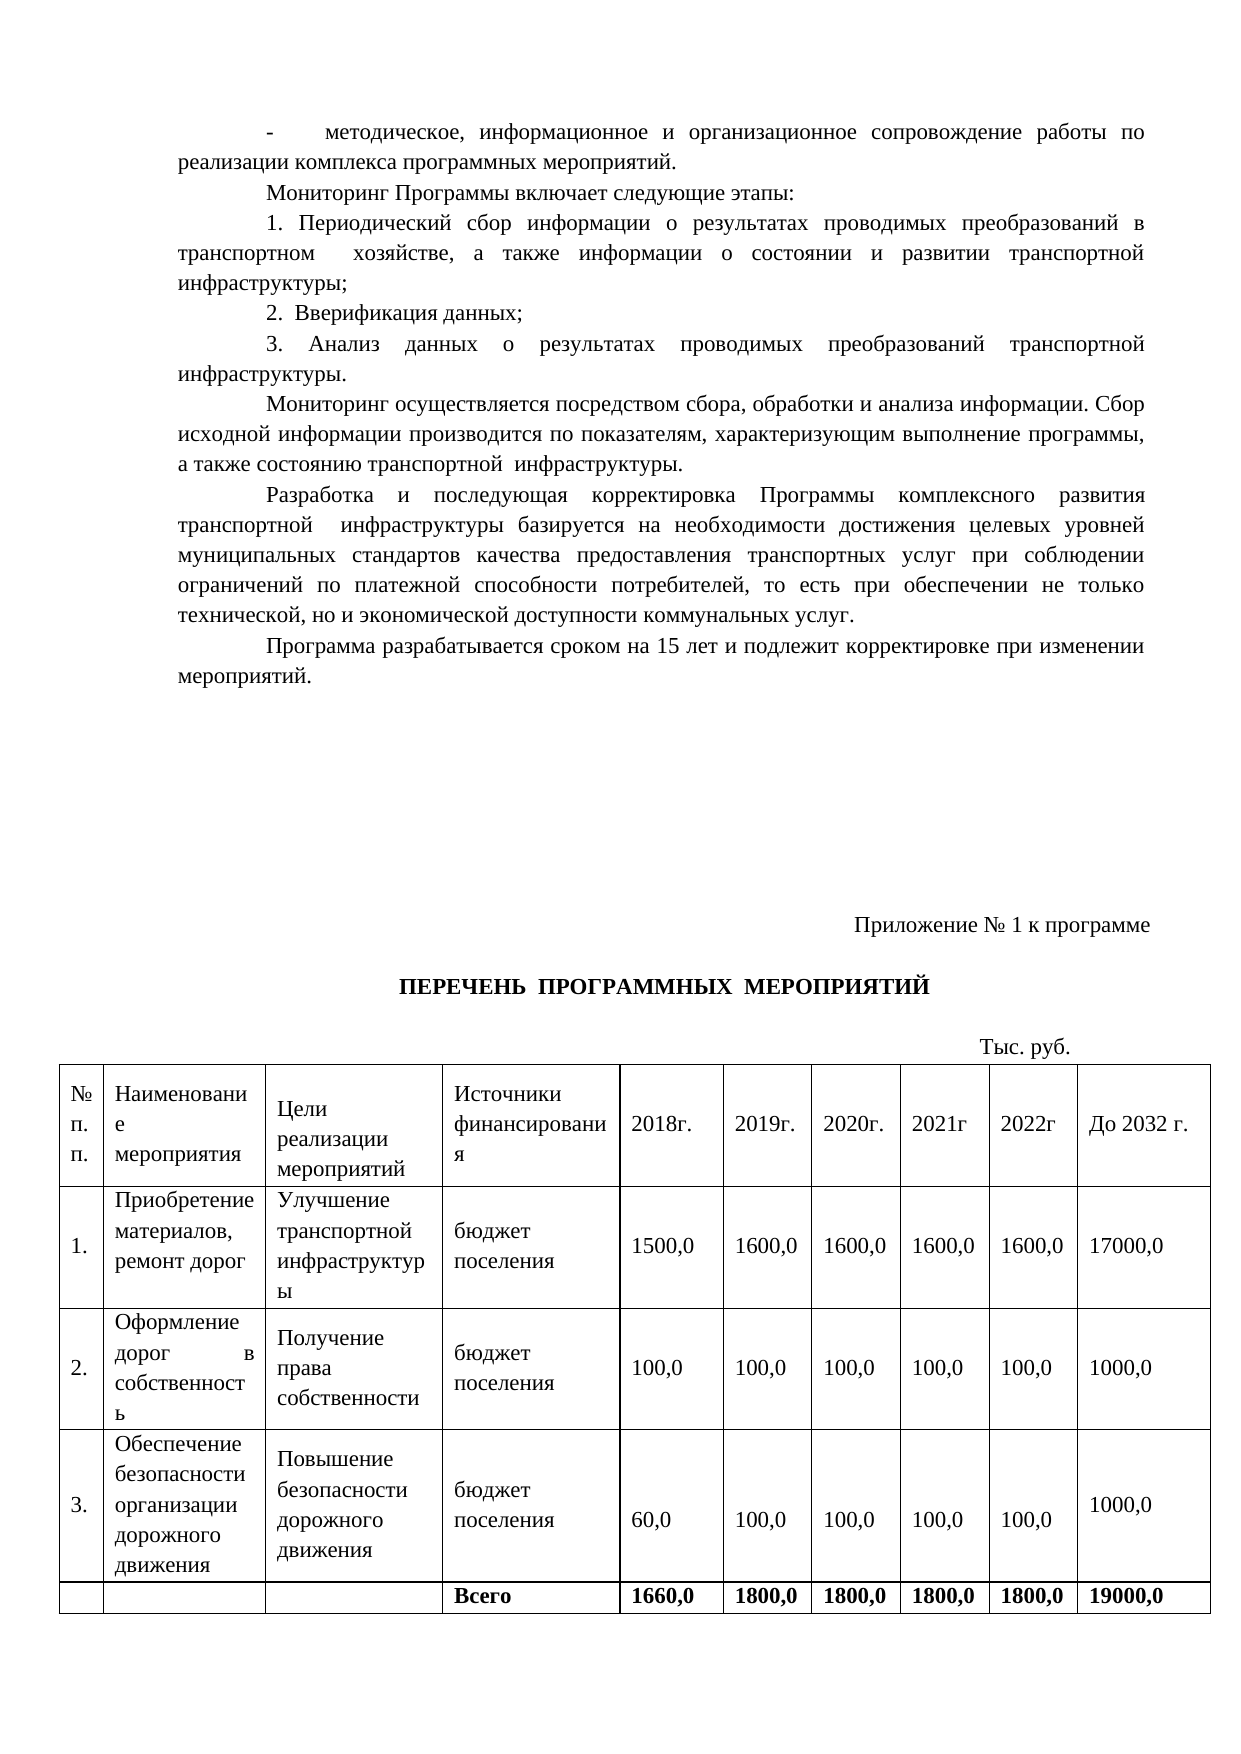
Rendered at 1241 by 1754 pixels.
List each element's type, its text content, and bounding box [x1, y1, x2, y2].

text 3. Анализ данных о результатах проводимых преобразований транспортной инфраструктуры. [178, 329, 1146, 386]
table_cell Оформление дорог в собственность [104, 1309, 265, 1429]
table_header 2021г [901, 1065, 989, 1186]
table_cell [104, 1583, 265, 1613]
text Разработка и последующая корректировка Программы комплексного развития транспортной инфраструктуры базируется на необходимости достижения целевых уровней муниципальных стандартов качества предоставления транспортных услуг при соблюдении ограничений по платежной способности потребителей, то есть при обеспечении не только технической, но и экономической доступности коммунальных услуг. [178, 481, 1146, 628]
table_header Наименование мероприятия [104, 1065, 265, 1186]
table_cell 1800,0 [901, 1583, 989, 1613]
table_cell 1500,0 [621, 1187, 723, 1307]
table_cell 1600,0 [724, 1187, 811, 1307]
text Приложение № 1 к программе [177, 911, 1152, 937]
table_cell 3. [60, 1430, 103, 1581]
table_cell 1800,0 [724, 1583, 811, 1613]
table_header 2022г [990, 1065, 1077, 1186]
table_header Цели реализации мероприятий [266, 1065, 442, 1186]
table_cell 1. [60, 1187, 103, 1307]
table_cell Всего [443, 1583, 619, 1613]
table_cell 19000,0 [1078, 1583, 1210, 1613]
table_cell 100,0 [621, 1309, 723, 1429]
text 1. Периодический сбор информации о результатах проводимых преобразований в транспортном хозяйстве, а также информации о состоянии и развитии транспортной инфраструктуры; [178, 209, 1146, 296]
table_cell 1000,0 [1078, 1430, 1210, 1581]
table_cell 100,0 [724, 1430, 811, 1581]
table_cell [266, 1583, 442, 1613]
table_cell бюджет поселения [443, 1309, 619, 1429]
table_cell 1000,0 [1078, 1309, 1210, 1429]
table_cell 2. [60, 1309, 103, 1429]
table_cell 100,0 [901, 1309, 989, 1429]
table_header 2019г. [724, 1065, 811, 1186]
table_cell 1600,0 [812, 1187, 900, 1307]
table_cell 100,0 [901, 1430, 989, 1581]
text - методическое, информационное и организационное сопровождение работы по реализации комплекса программных мероприятий. [178, 118, 1146, 175]
table_cell бюджет поселения [443, 1430, 619, 1581]
table_cell бюджет поселения [443, 1187, 619, 1307]
table_cell Обеспечение безопасности организации дорожного движения [104, 1430, 265, 1581]
table_cell Улучшение транспортной инфраструктуры [266, 1187, 442, 1307]
table_cell 1660,0 [621, 1583, 723, 1613]
table_header До 2032 г. [1078, 1065, 1210, 1186]
table_header Источники финансирования [443, 1065, 619, 1186]
table_cell 1800,0 [990, 1583, 1077, 1613]
table_header № п.п. [60, 1065, 103, 1186]
table_cell Приобретение материалов, ремонт дорог [104, 1187, 265, 1307]
table_cell 100,0 [812, 1430, 900, 1581]
table_cell 100,0 [724, 1309, 811, 1429]
table_cell 1600,0 [901, 1187, 989, 1307]
text Мониторинг осуществляется посредством сбора, обработки и анализа информации. Сбор исходной информации производится по показателям, характеризующим выполнение программы, а также состоянию транспортной инфраструктуры. [178, 390, 1146, 477]
text 2. Вверификация данных; [178, 299, 1146, 326]
table_cell 1600,0 [990, 1187, 1077, 1307]
table_cell [60, 1583, 103, 1613]
table_header 2018г. [621, 1065, 723, 1186]
text Тыс. руб. [177, 1033, 1152, 1060]
text Мониторинг Программы включает следующие этапы: [178, 178, 1146, 205]
table_cell 60,0 [621, 1430, 723, 1581]
table_cell 100,0 [990, 1309, 1077, 1429]
text ПЕРЕЧЕНЬ ПРОГРАММНЫХ МЕРОПРИЯТИЙ [177, 973, 1152, 999]
text Программа разрабатывается сроком на 15 лет и подлежит корректировке при изменении мероприятий. [178, 632, 1146, 688]
table_header 2020г. [812, 1065, 900, 1186]
table_cell 1800,0 [812, 1583, 900, 1613]
table_cell 17000,0 [1078, 1187, 1210, 1307]
table_cell Получение права собственности [266, 1309, 442, 1429]
table_cell Повышение безопасности дорожного движения [266, 1430, 442, 1581]
table_cell 100,0 [812, 1309, 900, 1429]
table_cell 100,0 [990, 1430, 1077, 1581]
